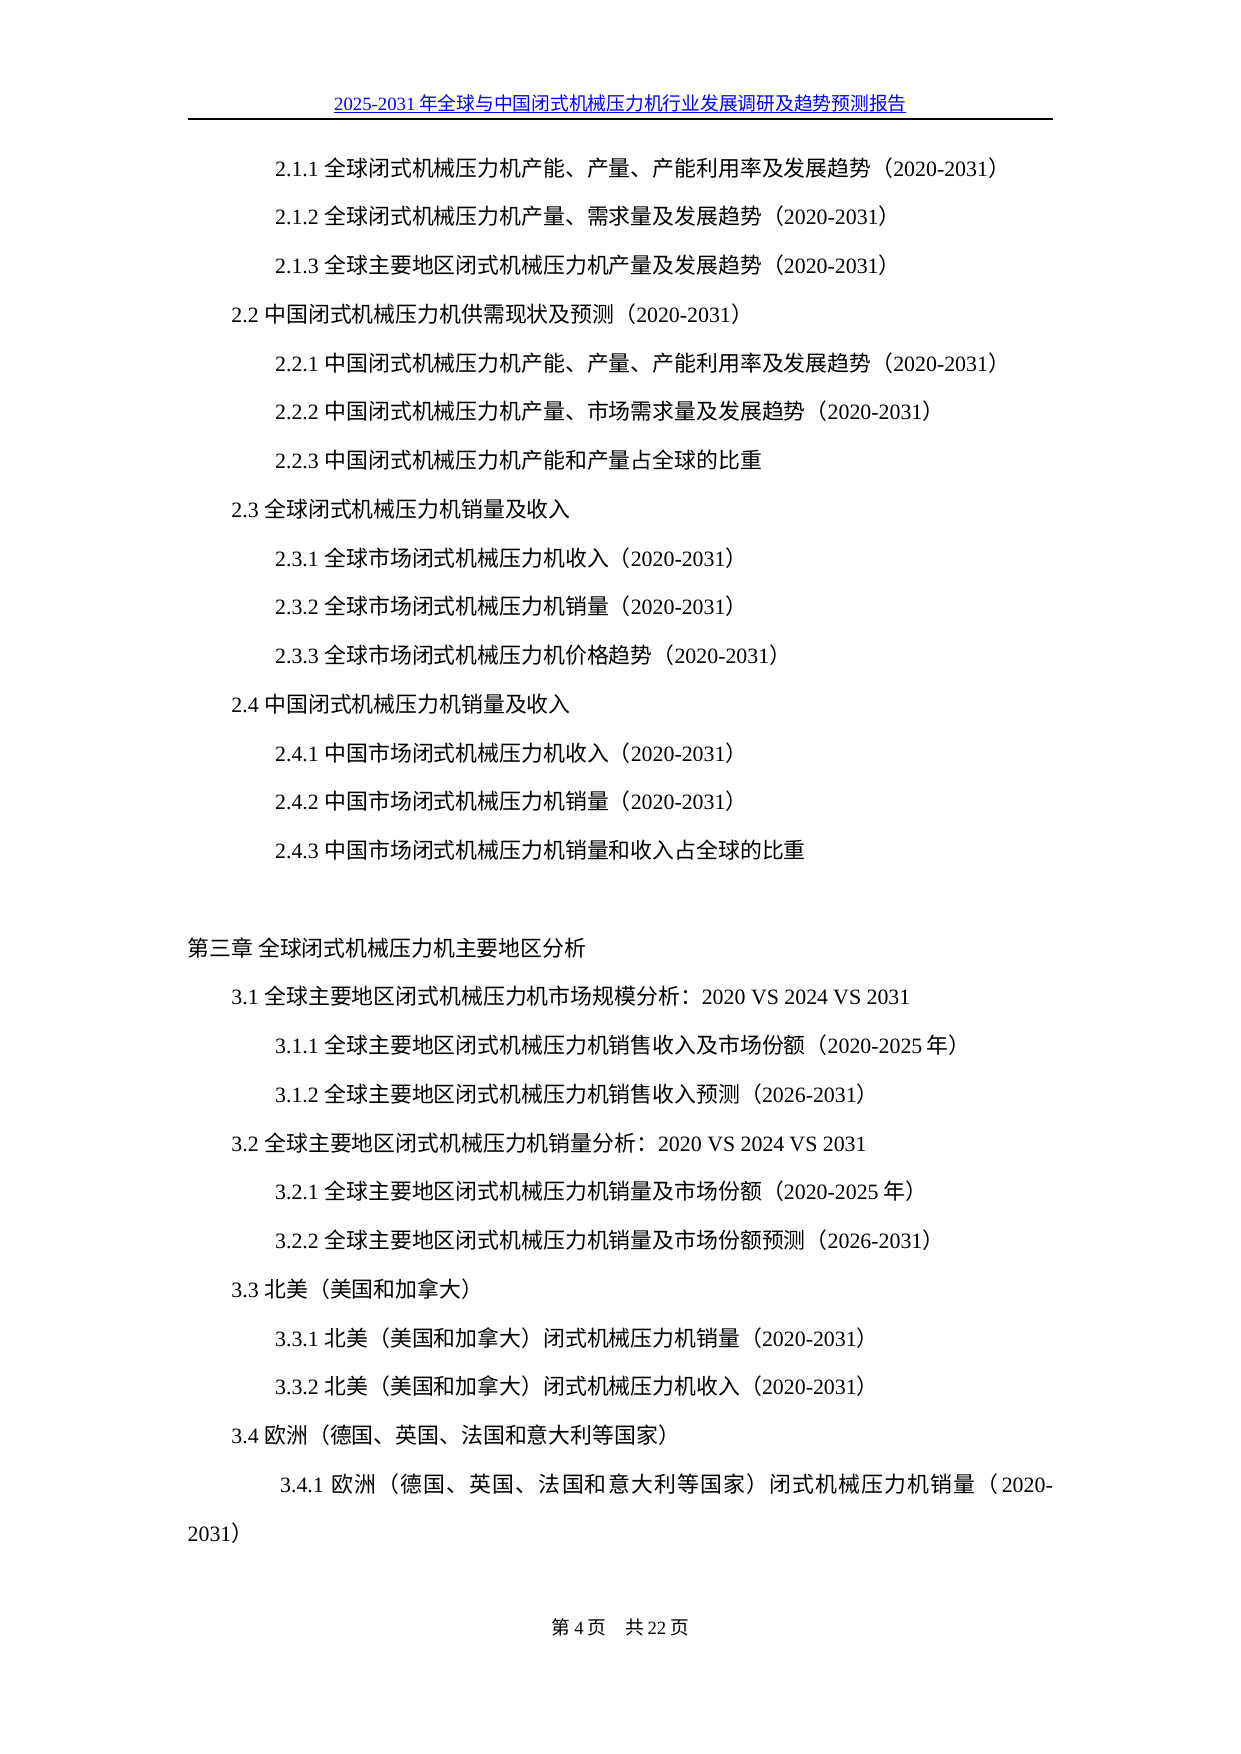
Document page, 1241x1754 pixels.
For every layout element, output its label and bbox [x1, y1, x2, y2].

text [187, 150, 1053, 1548]
